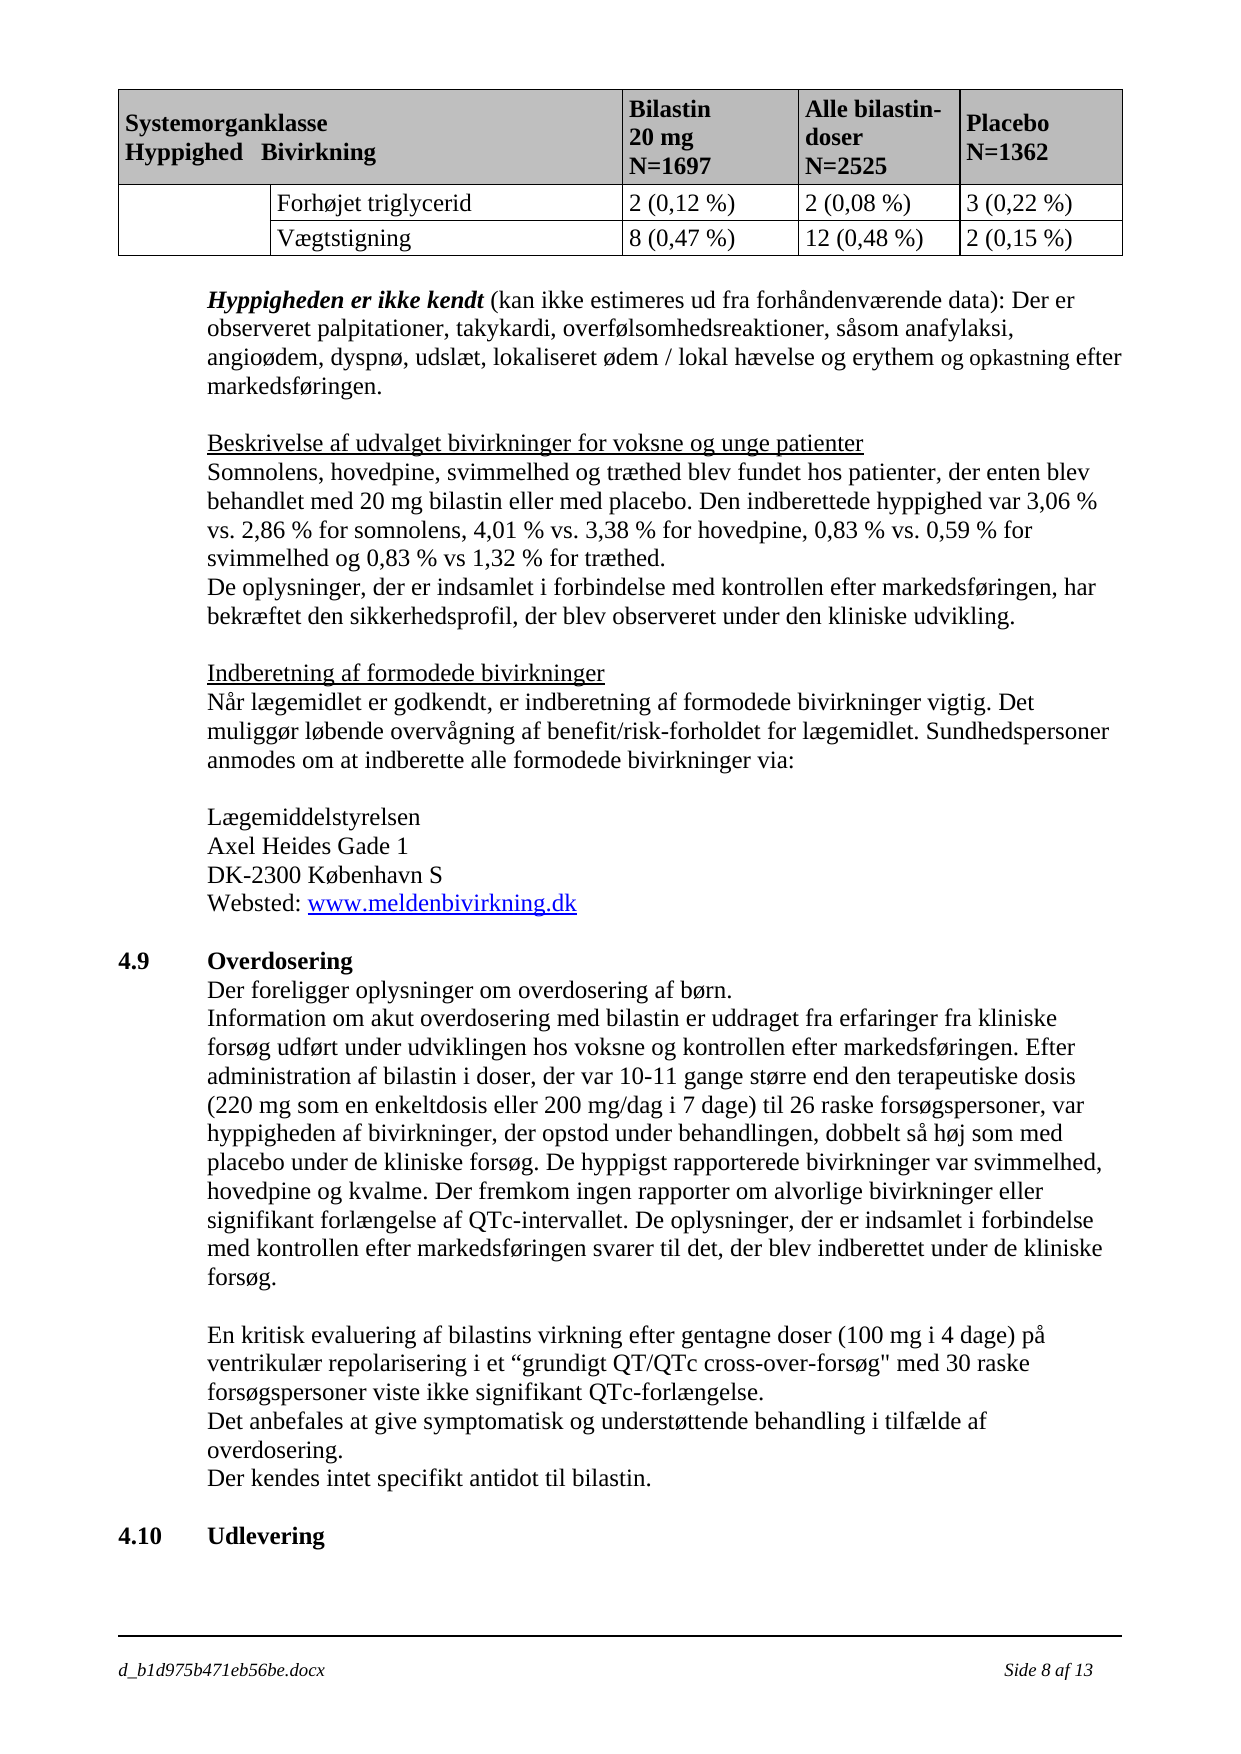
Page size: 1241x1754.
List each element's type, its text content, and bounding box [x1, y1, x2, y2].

text Beskrivelse af udvalget bivirkninger for voksne og unge patienter [207, 428, 1122, 457]
table_header Bilastin 20 mg N=1697 [623, 90, 798, 184]
table_cell Vægtstigning [271, 221, 622, 255]
text 4.9 Overdosering [118, 946, 1122, 975]
text Indberetning af formodede bivirkninger [207, 658, 1122, 687]
text Når lægemidlet er godkendt, er indberetning af formodede bivirkninger vigtig. Det muliggør løbende overvågning af benefit/risk-forholdet for lægemidlet. Sundhedspersoner anmodes om at indberette alle formodede bivirkninger via: [207, 687, 1122, 773]
table_header Systemorganklasse Hyppighed Bivirkning [119, 90, 622, 184]
table_cell 3 (0,22 %) [961, 185, 1122, 219]
table_cell 8 (0,47 %) [623, 221, 798, 255]
text Hyppigheden er ikke kendt (kan ikke estimeres ud fra forhåndenværende data): Der er observeret palpitationer, takykardi, overfølsomhedsreaktioner, såsom anafylaksi, angioødem, dyspnø, udslæt, lokaliseret ødem / lokal hævelse og erythem og opkastning efter markedsføringen. [207, 285, 1122, 400]
table_cell Forhøjet triglycerid [271, 185, 622, 219]
table_header Alle bilastin- doser N=2525 [799, 90, 959, 184]
text Axel Heides Gade 1 [207, 831, 1122, 860]
text De oplysninger, der er indsamlet i forbindelse med kontrollen efter markedsføringen, har bekræftet den sikkerhedsprofil, der blev observeret under den kliniske udvikling. [207, 572, 1122, 630]
table_cell 12 (0,48 %) [799, 221, 959, 255]
text 4.10 Udlevering [118, 1521, 1122, 1550]
text Det anbefales at give symptomatisk og understøttende behandling i tilfælde af overdosering. [207, 1406, 1122, 1463]
text Information om akut overdosering med bilastin er uddraget fra erfaringer fra kliniske forsøg udført under udviklingen hos voksne og kontrollen efter markedsføringen. Efter administration af bilastin i doser, der var 10-11 gange større end den terapeutiske dosis (220 mg som en enkeltdosis eller 200 mg/dag i 7 dage) til 26 raske forsøgspersoner, var hyppigheden af bivirkninger, der opstod under behandlingen, dobbelt så høj som med placebo under de kliniske forsøg. De hyppigst rapporterede bivirkninger var svimmelhed, hovedpine og kvalme. Der fremkom ingen rapporter om alvorlige bivirkninger eller signifikant forlængelse af QTc-intervallet. De oplysninger, der er indsamlet i forbindelse med kontrollen efter markedsføringen svarer til det, der blev indberettet under de kliniske forsøg. [207, 1003, 1122, 1291]
table_cell 2 (0,08 %) [799, 185, 959, 219]
text Somnolens, hovedpine, svimmelhed og træthed blev fundet hos patienter, der enten blev behandlet med 20 mg bilastin eller med placebo. Den indberettede hyppighed var 3,06 % vs. 2,86 % for somnolens, 4,01 % vs. 3,38 % for hovedpine, 0,83 % vs. 0,59 % for svimmelhed og 0,83 % vs 1,32 % for træthed. [207, 457, 1122, 572]
text Der foreligger oplysninger om overdosering af børn. [207, 975, 1122, 1003]
text DK-2300 København S [207, 860, 1122, 888]
text Der kendes intet specifikt antidot til bilastin. [207, 1463, 1122, 1492]
text En kritisk evaluering af bilastins virkning efter gentagne doser (100 mg i 4 dage) på ventrikulær repolarisering i et “grundigt QT/QTc cross-over-forsøg" med 30 raske forsøgspersoner viste ikke signifikant QTc-forlængelse. [207, 1320, 1122, 1406]
table_cell 2 (0,15 %) [961, 221, 1122, 255]
table_cell 2 (0,12 %) [623, 185, 798, 219]
text Websted: www.meldenbivirkning.dk [207, 888, 1122, 917]
table_header Placebo N=1362 [961, 90, 1122, 184]
text Lægemiddelstyrelsen [207, 802, 1122, 831]
